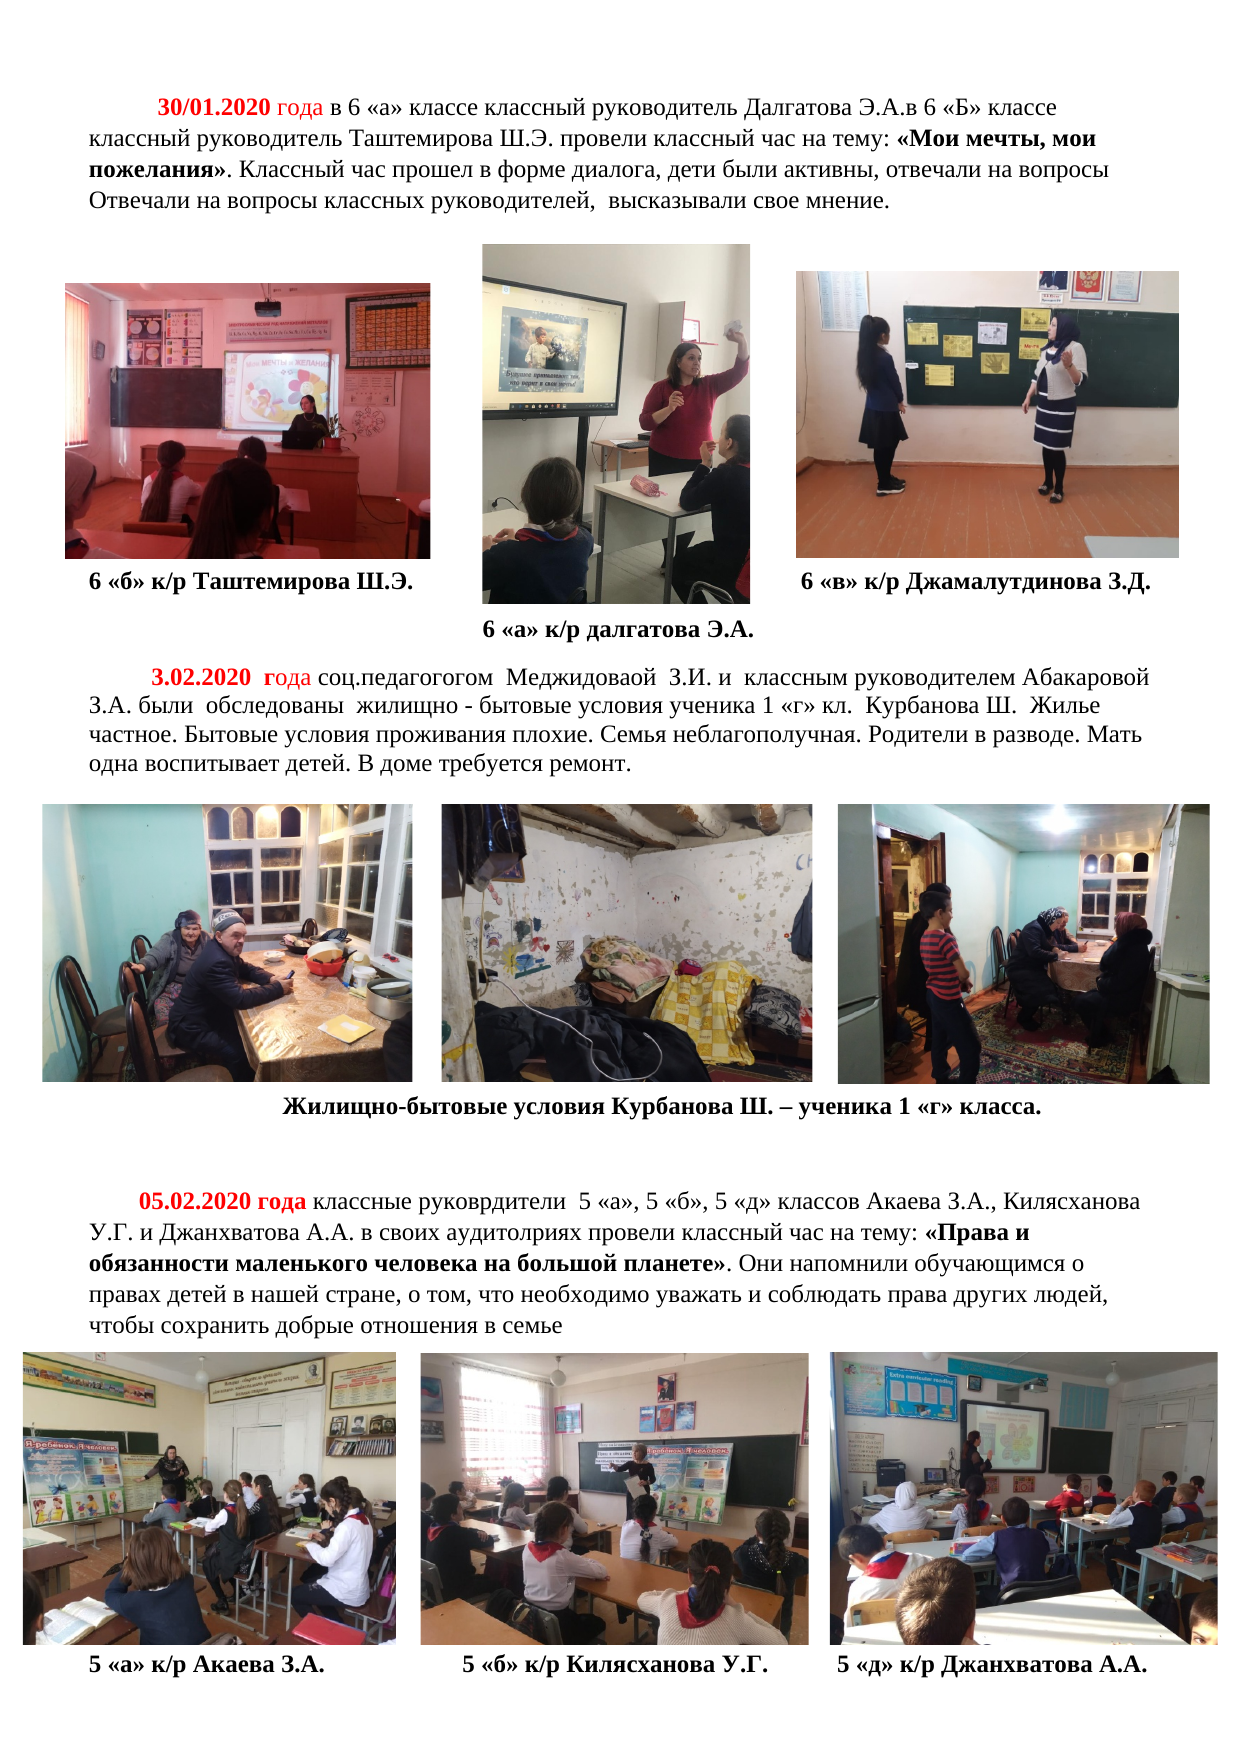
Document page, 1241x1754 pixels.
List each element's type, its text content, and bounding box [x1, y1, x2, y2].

picture [829, 1352, 1218, 1645]
text 6 «б» к/р Таштемирова Ш.Э. 6 «в» к/р Джамалутдинова З.Д. [89, 566, 1152, 595]
picture [22, 1352, 396, 1645]
text 5 «а» к/р Акаева З.А. 5 «б» к/р Килясханова У.Г. 5 «д» к/р Джанхватова А.А. [89, 1649, 1152, 1678]
text 30/01.2020 года в 6 «а» классе классный руководитель Далгатова Э.А.в 6 «Б» классе классный руководитель Таштемирова Ш.Э. провели классный час на тему: «Мои мечты, мои пожелания». Классный час прошел в форме диалога, дети были активны, отвечали на вопросы Отвечали на вопросы классных руководителей, высказывали свое мнение. [89, 92, 1152, 214]
picture [796, 271, 1179, 558]
text 3.02.2020 года соц.педагогогом Меджидоваой З.И. и классным руководителем Абакаровой З.А. были обследованы жилищно - бытовые условия ученика 1 «г» кл. Курбанова Ш. Жилье частное. Бытовые условия проживания плохие. Семья неблагополучная. Родители в разводе. Мать одна воспитывает детей. В доме требуется ремонт. [89, 662, 1152, 777]
picture [420, 1353, 809, 1645]
text 05.02.2020 года классные руковрдители 5 «а», 5 «б», 5 «д» классов Акаева З.А., Килясханова У.Г. и Джанхватова А.А. в своих аудитолриях провели классный час на тему: «Права и обязанности маленького человека на большой планете». Они напомнили обучающимся о правах детей в нашей стране, о том, что необходимо уважать и соблюдать права других людей, чтобы сохранить добрые отношения в семье [89, 1186, 1152, 1339]
picture [837, 804, 1210, 1084]
picture [482, 244, 751, 566]
text Жилищно-бытовые условия Курбанова Ш. – ученика 1 «г» класса. [89, 1091, 1152, 1119]
text 6 «а» к/р далгатова Э.А. [89, 614, 1152, 643]
picture [482, 595, 751, 604]
picture [65, 283, 431, 559]
picture [441, 804, 813, 1082]
picture [42, 804, 413, 1082]
